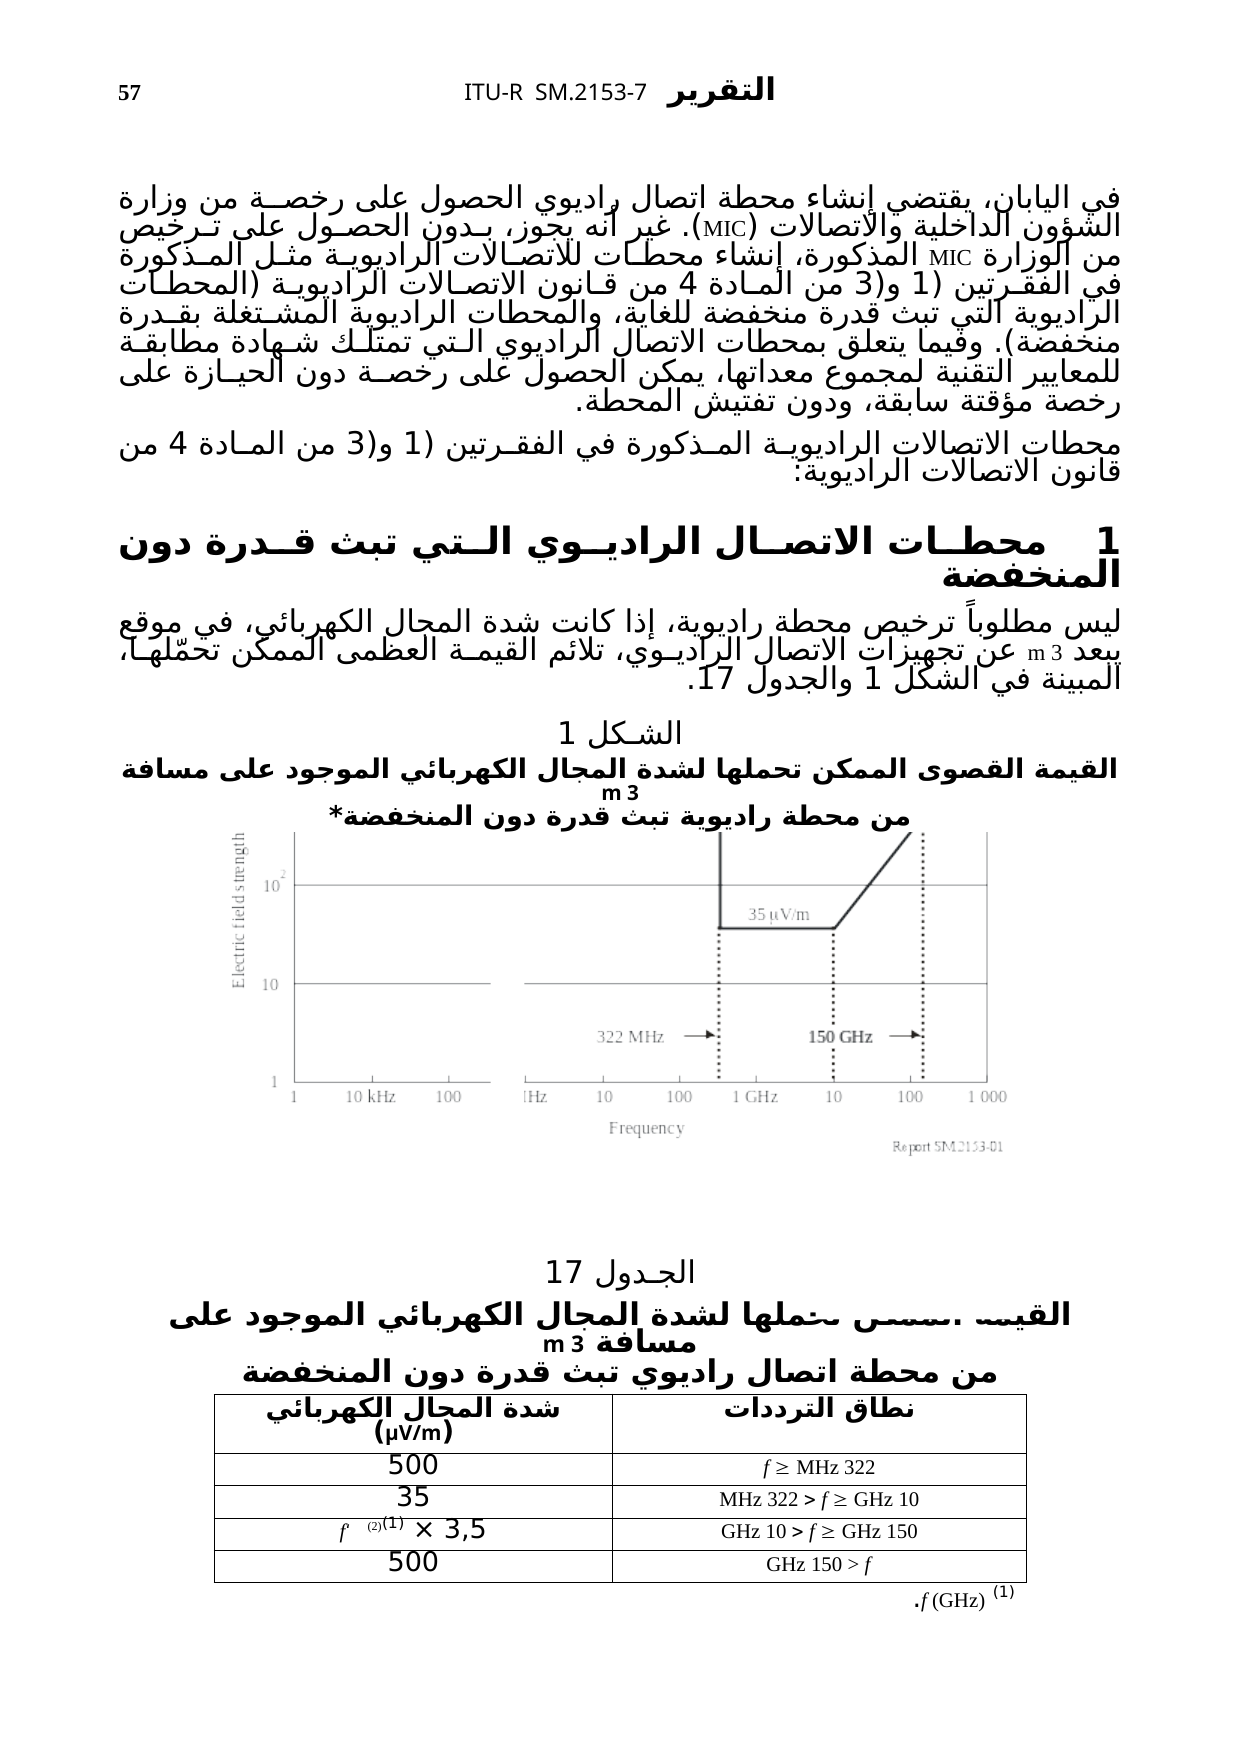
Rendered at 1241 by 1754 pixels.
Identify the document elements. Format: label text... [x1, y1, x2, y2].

table_cell 35 [215, 1486, 612, 1517]
title القيمة القصوى الممكن تحملها لشدة المجال الكهربائي الموجود على مسافة m 3 من محطة راديوية تبث قدرة دون المنخفضة* [118, 759, 1122, 832]
title القيمة الممكن تحملها لشدة المجال الكهربائي الموجود على مسافة m 3 من محطة اتصال راديوي تبث قدرة دون المنخفضة [118, 1302, 1122, 1389]
table_cell GHz 10 f GHz 150 [613, 1519, 1026, 1550]
text الشـكل 1 [118, 721, 1122, 751]
table_cell f MHz 322 [613, 1454, 1026, 1485]
table_cell GHz 150 > f [613, 1551, 1026, 1582]
table_header نطاق الترددات [613, 1395, 1026, 1453]
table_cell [214, 1583, 1026, 1616]
table_cell 500 [215, 1551, 612, 1582]
table_cell 500 [215, 1454, 612, 1485]
text محطات الاتصالات الراديوية المذكورة في الفقرتين (1 و(3 من المادة 4 من قانون الاتصالات الراديوية: [118, 431, 1122, 489]
table_cell 3,5 × (1)f، (2) [215, 1519, 612, 1550]
text الجـدول 17 [118, 1260, 1122, 1289]
table_cell MHz 322 f GHz 10 [613, 1486, 1026, 1517]
subtitle 1 محطات الاتصال الراديوي التي تبث قدرة دون المنخفضة [118, 527, 1122, 597]
table_header شدة المجال الكهربائي (µV/m) [215, 1395, 612, 1453]
text ليس مطلوباً ترخيص محطة راديوية، إذا كانت شدة المجال الكهربائي، في موقع يبعد m 3 عن تجهيزات الاتصال الراديوي، تلائم القيمة العظمى الممكن تحمّلها، المبينة في الشكل 1 والجدول 17. [118, 609, 1122, 696]
title في اليابان، يقتضي إنشاء محطة اتصال راديوي الحصول على رخصة من وزارة الشؤون الداخلية والاتصالات (MIC). غير أنه يجوز، بدون الحصول على ترخيص من الوزارة MIC المذكورة، إنشاء محطات للاتصالات الراديوية مثل المذكورة في الفقرتين (1 و(3 من المادة 4 من قانون الاتصالات الراديوية (المحطات الراديوية التي تبث قدرة منخفضة للغاية، والمحطات الراديوية المشتغلة بقدرة منخفضة). وفيما يتعلق بمحطات الاتصال الراديوي التي تمتلك شهادة مطابقة للمعايير التقنية لمجموع معداتها، يمكن الحصول على رخصة دون الحيازة على رخصة مؤقتة سابقة، ودون تفتيش المحطة. [118, 185, 1122, 418]
